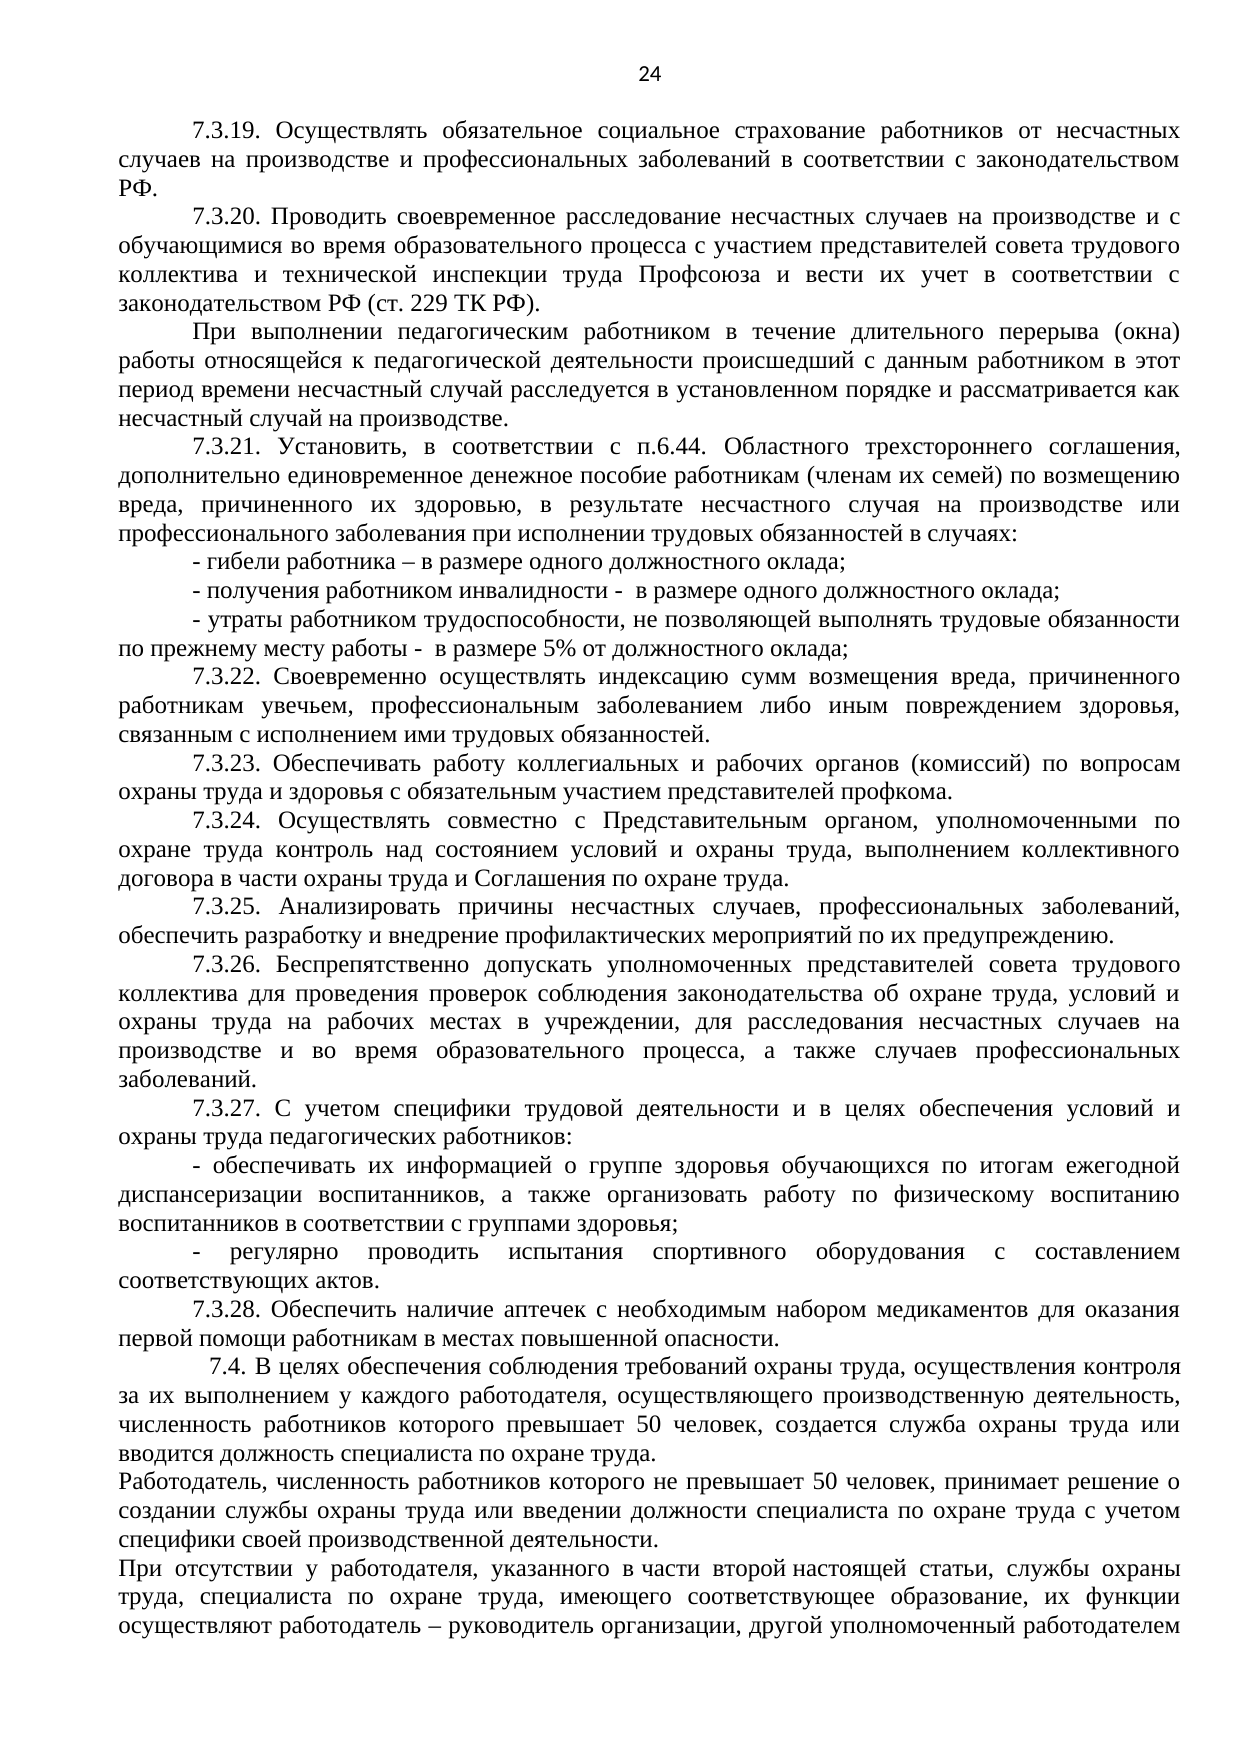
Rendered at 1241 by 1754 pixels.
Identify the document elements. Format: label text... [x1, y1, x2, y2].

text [118, 1553, 1181, 1639]
text - регулярно проводить испытания спортивного оборудования с составлением соответствующих актов. [118, 1236, 1181, 1294]
text 7.3.26. Беспрепятственно допускать уполномоченных представителей совета трудового коллектива для проведения проверок соблюдения законодательства об охране труда, условий и охраны труда на рабочих местах в учреждении, для расследования несчастных случаев на производстве и во время образовательного процесса, а также случаев профессиональных заболеваний. [118, 949, 1181, 1093]
text 7.3.23. Обеспечивать работу коллегиальных и рабочих органов (комиссий) по вопросам охраны труда и здоровья с обязательным участием представителей профкома. [118, 748, 1181, 805]
text - обеспечивать их информацией о группе здоровья обучающихся по итогам ежегодной диспансеризации воспитанников, а также организовать работу по физическому воспитанию воспитанников в соответствии с группами здоровья; [118, 1150, 1181, 1236]
text При выполнении педагогическим работником в течение длительного перерыва (окна) работы относящейся к педагогической деятельности происшедший с данным работником в этот период времени несчастный случай расследуется в установленном порядке и рассматривается как несчастный случай на производстве. [118, 316, 1181, 431]
text 7.3.28. Обеспечить наличие аптечек с необходимым набором медикаментов для оказания первой помощи работникам в местах повышенной опасности. [118, 1294, 1181, 1351]
text - гибели работника – в размере одного должностного оклада; [118, 546, 1181, 575]
text 7.3.22. Своевременно осуществлять индексацию сумм возмещения вреда, причиненного работникам увечьем, профессиональным заболеванием либо иным повреждением здоровья, связанным с исполнением ими трудовых обязанностей. [118, 661, 1181, 748]
text 7.3.21. Установить, в соответствии с п.6.44. Областного трехстороннего соглашения, дополнительно единовременное денежное пособие работникам (членам их семей) по возмещению вреда, причиненного их здоровью, в результате несчастного случая на производстве или профессионального заболевания при исполнении трудовых обязанностей в случаях: [118, 431, 1181, 546]
text 7.3.24. Осуществлять совместно с Представительным органом, уполномоченными по охране труда контроль над состоянием условий и охраны труда, выполнением коллективного договора в части охраны труда и Соглашения по охране труда. [118, 805, 1181, 891]
text - получения работником инвалидности - в размере одного должностного оклада; [118, 575, 1181, 604]
text Работодатель, численность работников которого не превышает 50 человек, принимает решение о создании службы охраны труда или введении должности специалиста по охране труда с учетом специфики своей производственной деятельности. [118, 1466, 1181, 1553]
text 7.4. В целях обеспечения соблюдения требований охраны труда, осуществления контроля за их выполнением у каждого работодателя, осуществляющего производственную деятельность, численность работников которого превышает 50 человек, создается служба охраны труда или вводится должность специалиста по охране труда. [118, 1351, 1181, 1466]
text 7.3.20. Проводить своевременное расследование несчастных случаев на производстве и с обучающимися во время образовательного процесса с участием представителей совета трудового коллектива и технической инспекции труда Профсоюза и вести их учет в соответствии с законодательством РФ (ст. 229 ТК РФ). [118, 201, 1181, 316]
text 7.3.25. Анализировать причины несчастных случаев, профессиональных заболеваний, обеспечить разработку и внедрение профилактических мероприятий по их предупреждению. [118, 891, 1181, 949]
text - утраты работником трудоспособности, не позволяющей выполнять трудовые обязанности по прежнему месту работы - в размере 5% от должностного оклада; [118, 604, 1181, 661]
text 7.3.27. С учетом специфики трудовой деятельности и в целях обеспечения условий и охраны труда педагогических работников: [118, 1093, 1181, 1150]
text 7.3.19. Осуществлять обязательное социальное страхование работников от несчастных случаев на производстве и профессиональных заболеваний в соответствии с законодательством РФ. [118, 115, 1181, 201]
